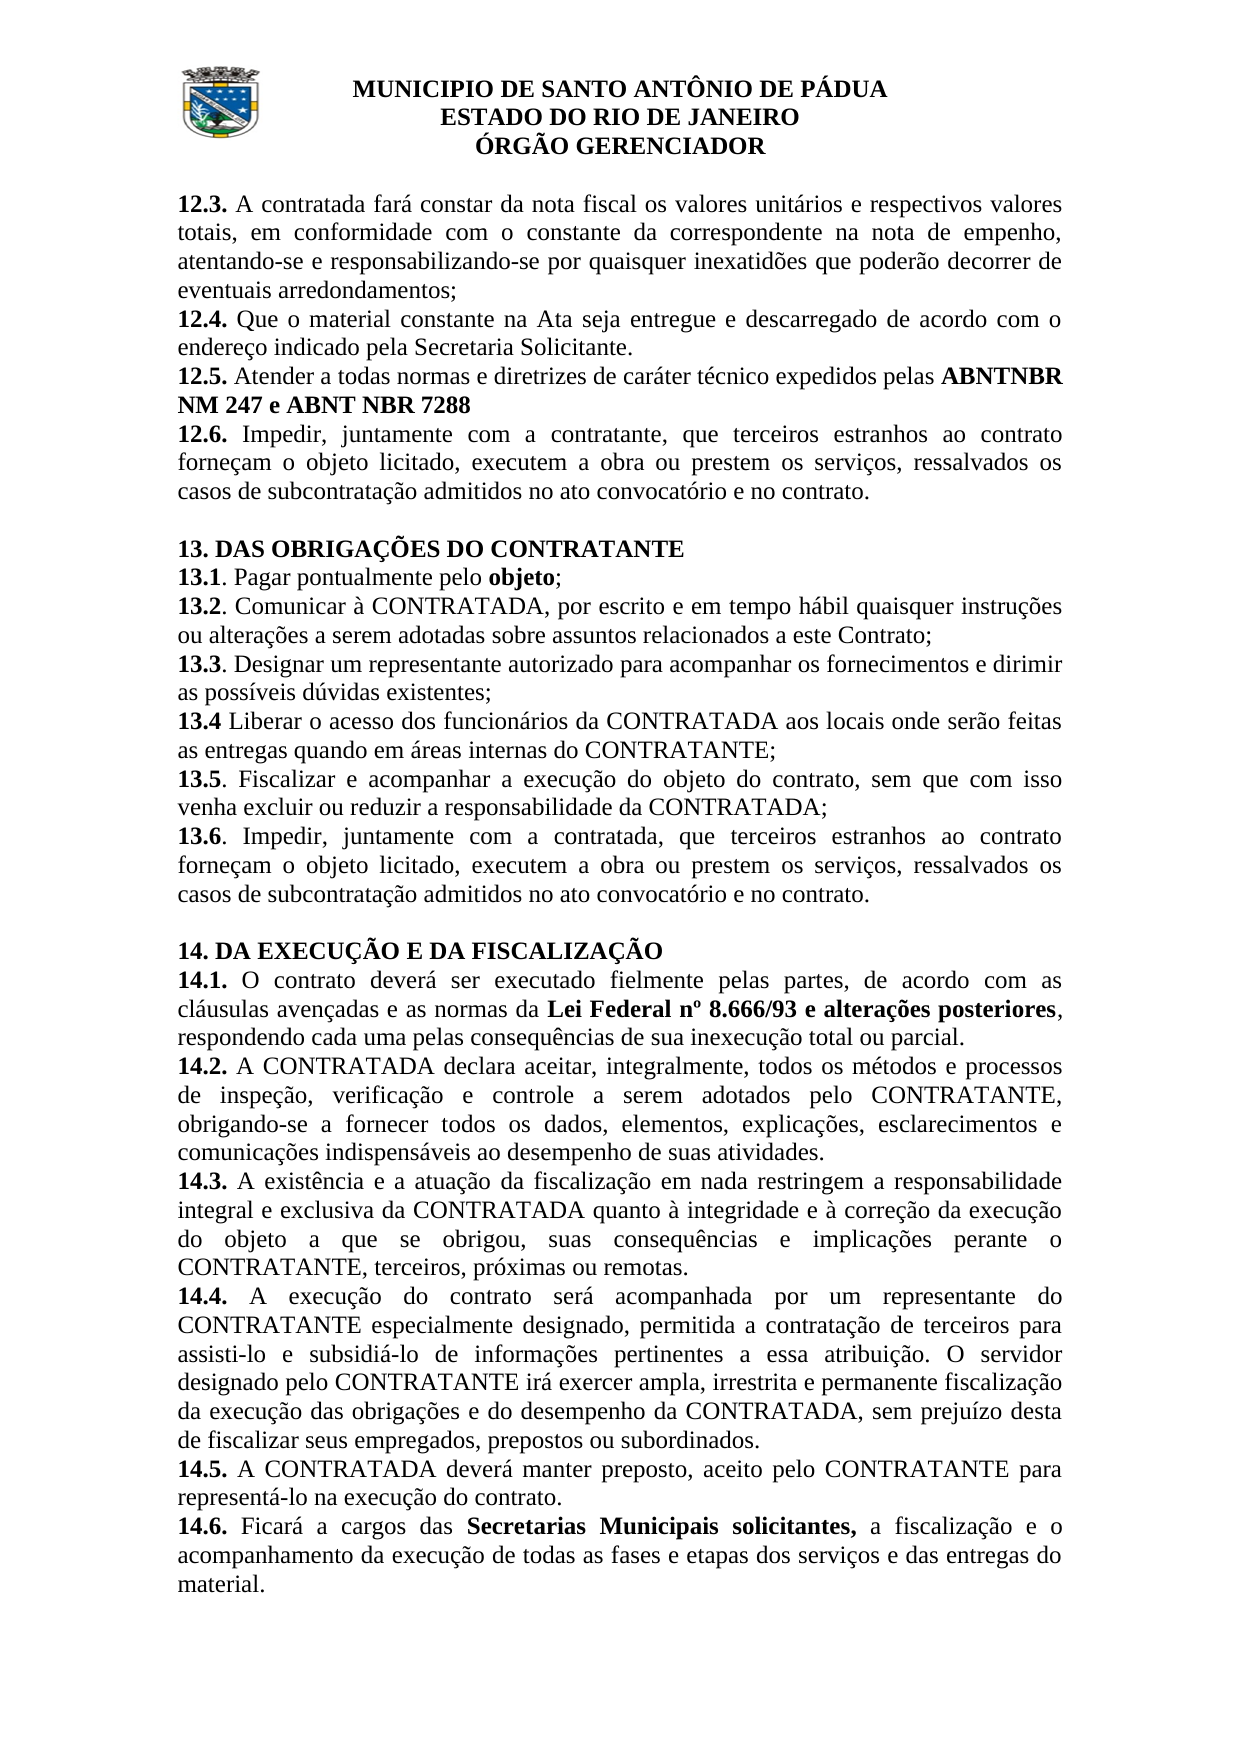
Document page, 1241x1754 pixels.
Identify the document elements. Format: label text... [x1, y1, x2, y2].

text 13.6. Impedir, juntamente com a contratada, que terceiros estranhos ao contrato forneçam o objeto licitado, executem a obra ou prestem os serviços, ressalvados os casos de subcontratação admitidos no ato convocatório e no contrato. [177, 821, 1063, 907]
text 14.1. O contrato deverá ser executado fielmente pelas partes, de acordo com as cláusulas avençadas e as normas da Lei Federal nº 8.666/93 e alterações posteriores, respondendo cada uma pelas consequências de sua inexecução total ou parcial. [177, 965, 1063, 1051]
text 12.3. A contratada fará constar da nota fiscal os valores unitários e respectivos valores totais, em conformidade com o constante da correspondente na nota de empenho, atentando-se e responsabilizando-se por quaisquer inexatidões que poderão decorrer de eventuais arredondamentos; [177, 189, 1063, 304]
text 13.3. Designar um representante autorizado para acompanhar os fornecimentos e dirimir as possíveis dúvidas existentes; [177, 649, 1063, 706]
text 13.4 Liberar o acesso dos funcionários da CONTRATADA aos locais onde serão feitas as entregas quando em áreas internas do CONTRATANTE; [177, 706, 1063, 764]
text 12.6. Impedir, juntamente com a contratante, que terceiros estranhos ao contrato forneçam o objeto licitado, executem a obra ou prestem os serviços, ressalvados os casos de subcontratação admitidos no ato convocatório e no contrato. [177, 419, 1063, 505]
text 13. DAS OBRIGAÇÕES DO CONTRATANTE [177, 534, 1063, 562]
text 14.2. A CONTRATADA declara aceitar, integralmente, todos os métodos e processos de inspeção, verificação e controle a serem adotados pelo CONTRATANTE, obrigando-se a fornecer todos os dados, elementos, explicações, esclarecimentos e comunicações indispensáveis ao desempenho de suas atividades. [177, 1051, 1063, 1166]
text 13.1. Pagar pontualmente pelo objeto; [177, 562, 1063, 591]
text 13.2. Comunicar à CONTRATADA, por escrito e em tempo hábil quaisquer instruções ou alterações a serem adotadas sobre assuntos relacionados a este Contrato; [177, 591, 1063, 649]
text 14.6. Ficará a cargos das Secretarias Municipais solicitantes, a fiscalização e o acompanhamento da execução de todas as fases e etapas dos serviços e das entregas do material. [177, 1511, 1063, 1597]
text 14. DA EXECUÇÃO E DA FISCALIZAÇÃO [177, 936, 1063, 965]
text 14.3. A existência e a atuação da fiscalização em nada restringem a responsabilidade integral e exclusiva da CONTRATADA quanto à integridade e à correção da execução do objeto a que se obrigou, suas consequências e implicações perante o CONTRATANTE, terceiros, próximas ou remotas. [177, 1166, 1063, 1281]
text 12.4. Que o material constante na Ata seja entregue e descarregado de acordo com o endereço indicado pela Secretaria Solicitante. [177, 304, 1063, 361]
text 13.5. Fiscalizar e acompanhar a execução do objeto do contrato, sem que com isso venha excluir ou reduzir a responsabilidade da CONTRATADA; [177, 764, 1063, 821]
picture [177, 65, 264, 141]
text 14.5. A CONTRATADA deverá manter preposto, aceito pelo CONTRATANTE para representá-lo na execução do contrato. [177, 1454, 1063, 1511]
text 14.4. A execução do contrato será acompanhada por um representante do CONTRATANTE especialmente designado, permitida a contratação de terceiros para assisti-lo e subsidiá-lo de informações pertinentes a essa atribuição. O servidor designado pelo CONTRATANTE irá exercer ampla, irrestrita e permanente fiscalização da execução das obrigações e do desempenho da CONTRATADA, sem prejuízo desta de fiscalizar seus empregados, prepostos ou subordinados. [177, 1281, 1063, 1454]
text 12.5. Atender a todas normas e diretrizes de caráter técnico expedidos pelas ABNTNBR NM 247 e ABNT NBR 7288 [177, 361, 1063, 419]
